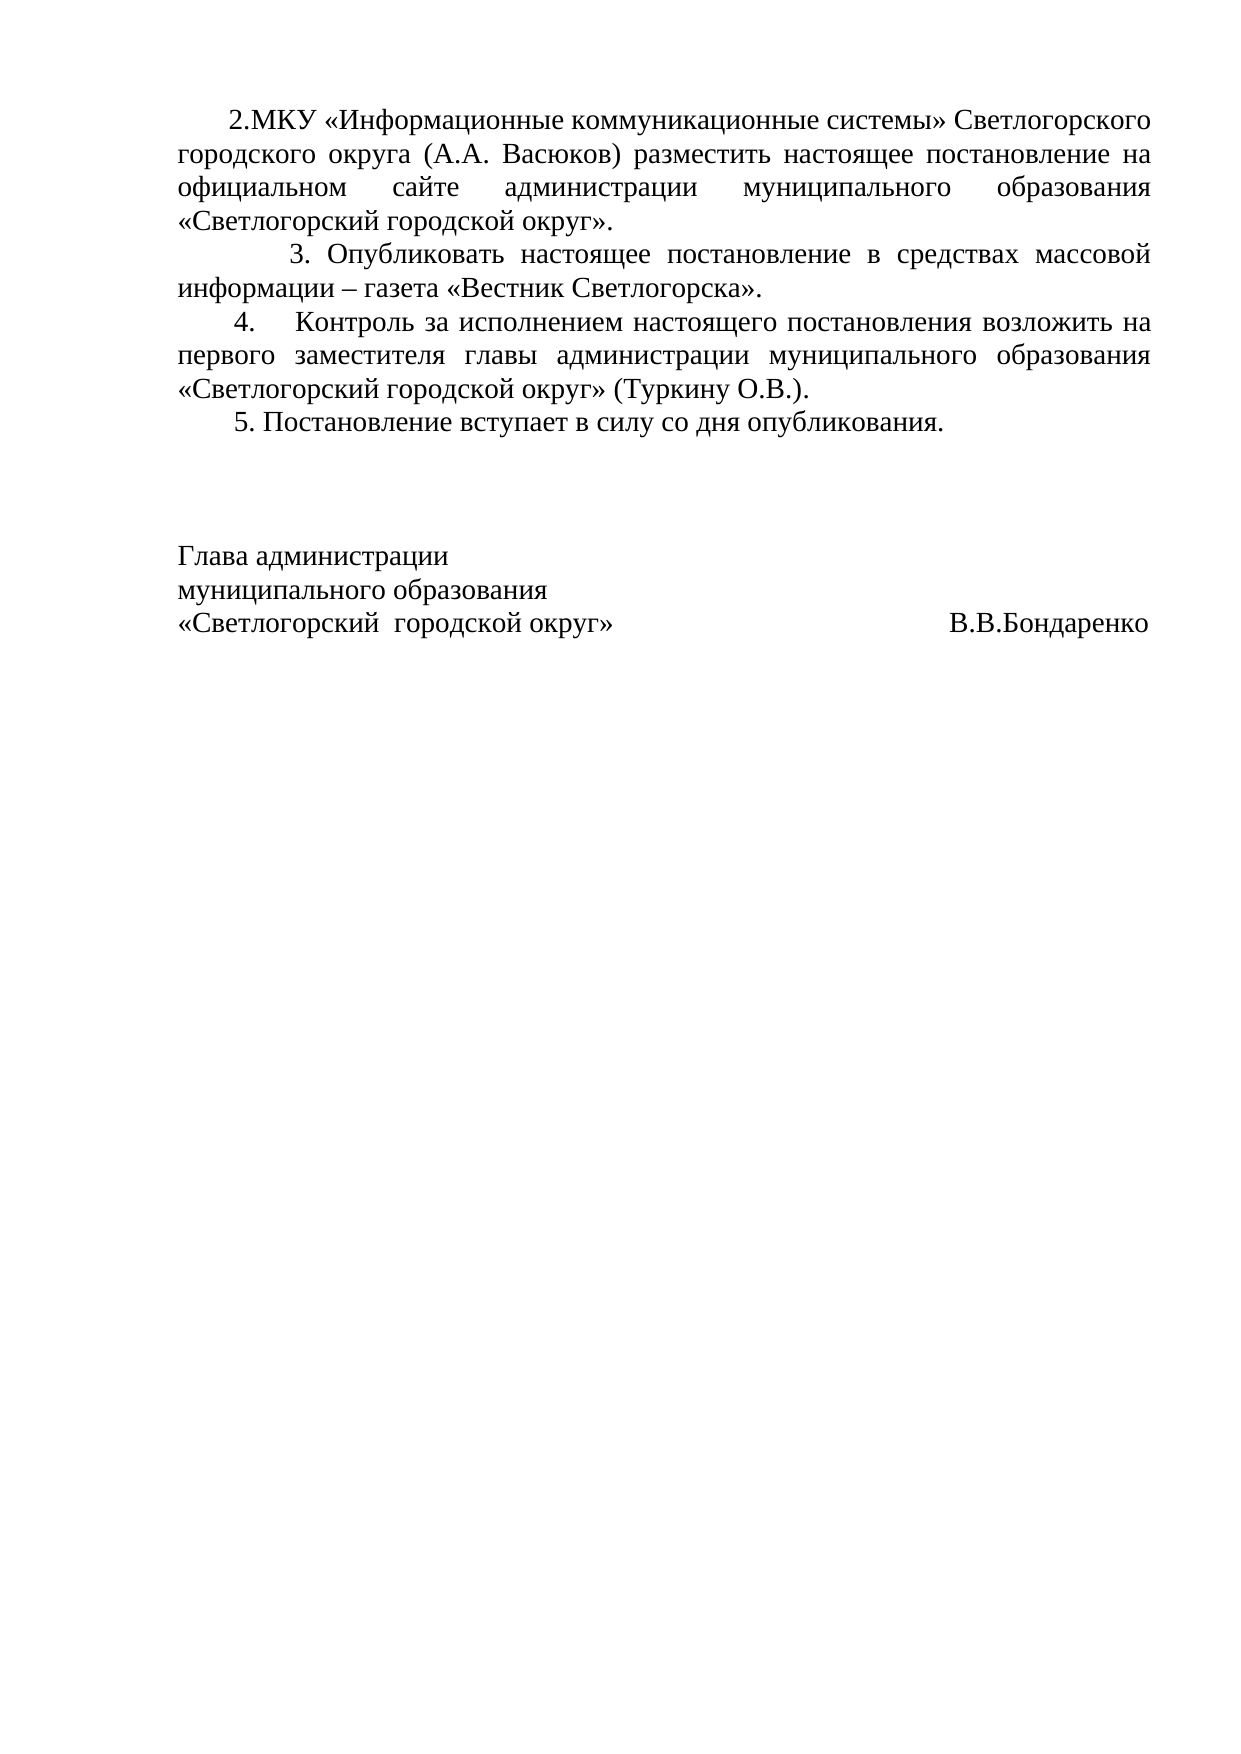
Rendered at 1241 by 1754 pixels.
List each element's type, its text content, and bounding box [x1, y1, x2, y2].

text 5. Постановление вступает в силу со дня опубликования. [177, 404, 1152, 438]
text 2.МКУ «Информационные коммуникационные системы» Светлогорского городского округа (А.А. Васюков) разместить настоящее постановление на официальном сайте администрации муниципального образования «Светлогорский городской округ». [177, 102, 1152, 237]
text 4. Контроль за исполнением настоящего постановления возложить на первого заместителя главы администрации муниципального образования «Светлогорский городской округ» (Туркину О.В.). [177, 304, 1152, 404]
text муниципального образования [177, 572, 1152, 606]
text Глава администрации [177, 538, 1152, 572]
text «Светлогорский городской округ» В.В.Бондаренко [177, 606, 1152, 639]
text 3. Опубликовать настоящее постановление в средствах массовой информации – газета «Вестник Светлогорска». [177, 237, 1152, 304]
